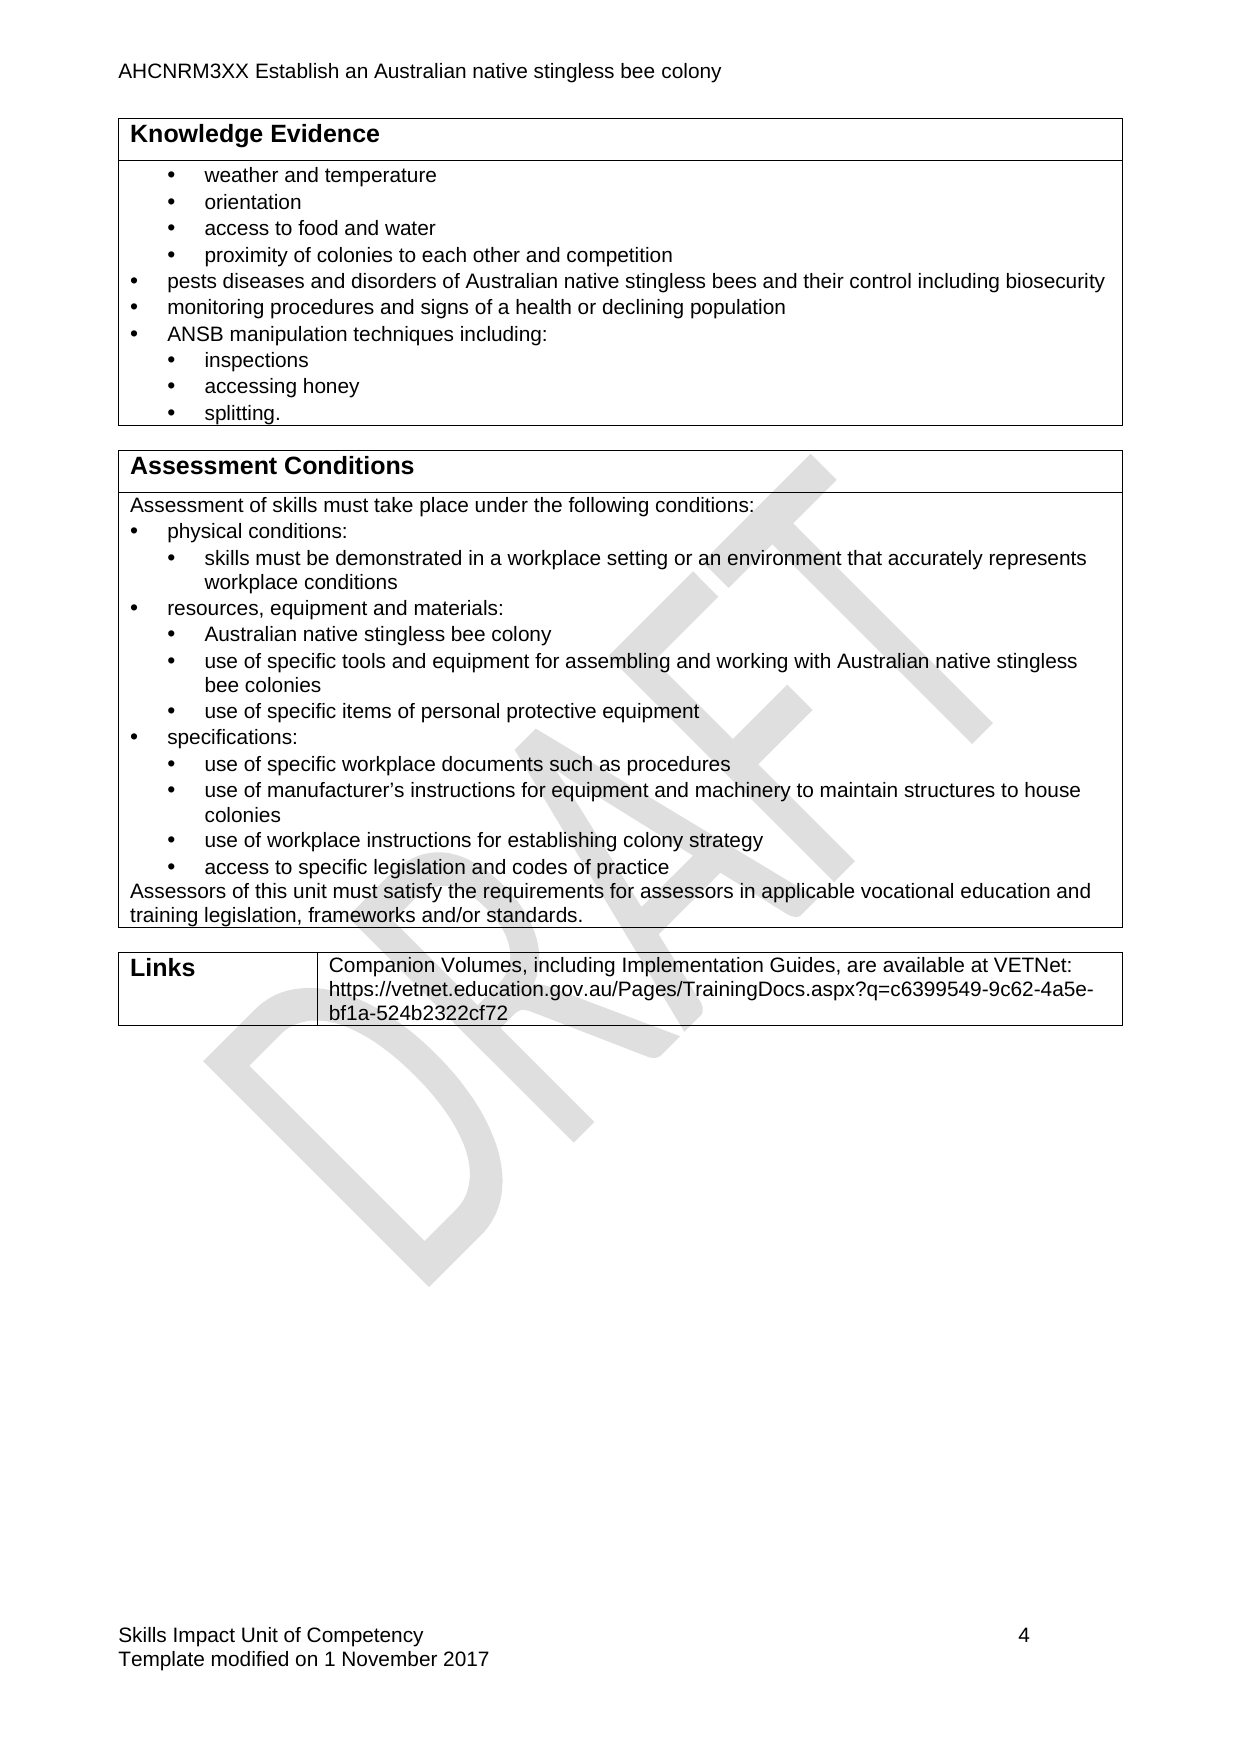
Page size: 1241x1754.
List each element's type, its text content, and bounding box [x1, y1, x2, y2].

table_cell Assessment of skills must take place under the following conditions: physical conditions: skills must be demonstrated in a workplace setting or an environment that accurately represents workplace conditions resources, equipment and materials: Australian native stingless bee colony use of specific tools and equipment for assembling and working with Australian native stingless bee colonies use of specific items of personal protective equipment specifications: use of specific workplace documents such as procedures use of manufacturer’s instructions for equipment and machinery to maintain structures to house colonies use of workplace instructions for establishing colony strategy access to specific legislation and codes of practice Assessors of this unit must satisfy the requirements for assessors in applicable vocational education and training legislation, frameworks and/or standards. [119, 493, 1122, 927]
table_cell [119, 161, 1122, 425]
table_header Links [119, 953, 317, 1025]
table_header Assessment Conditions [119, 451, 1122, 492]
table_header Knowledge Evidence [119, 119, 1122, 160]
table_header Companion Volumes, including Implementation Guides, are available at VETNet: https://vetnet.education.gov.au/Pages/TrainingDocs.aspx?q=c6399549-9c62-4a5e-bf1a-524b2322cf72 [318, 953, 1122, 1025]
